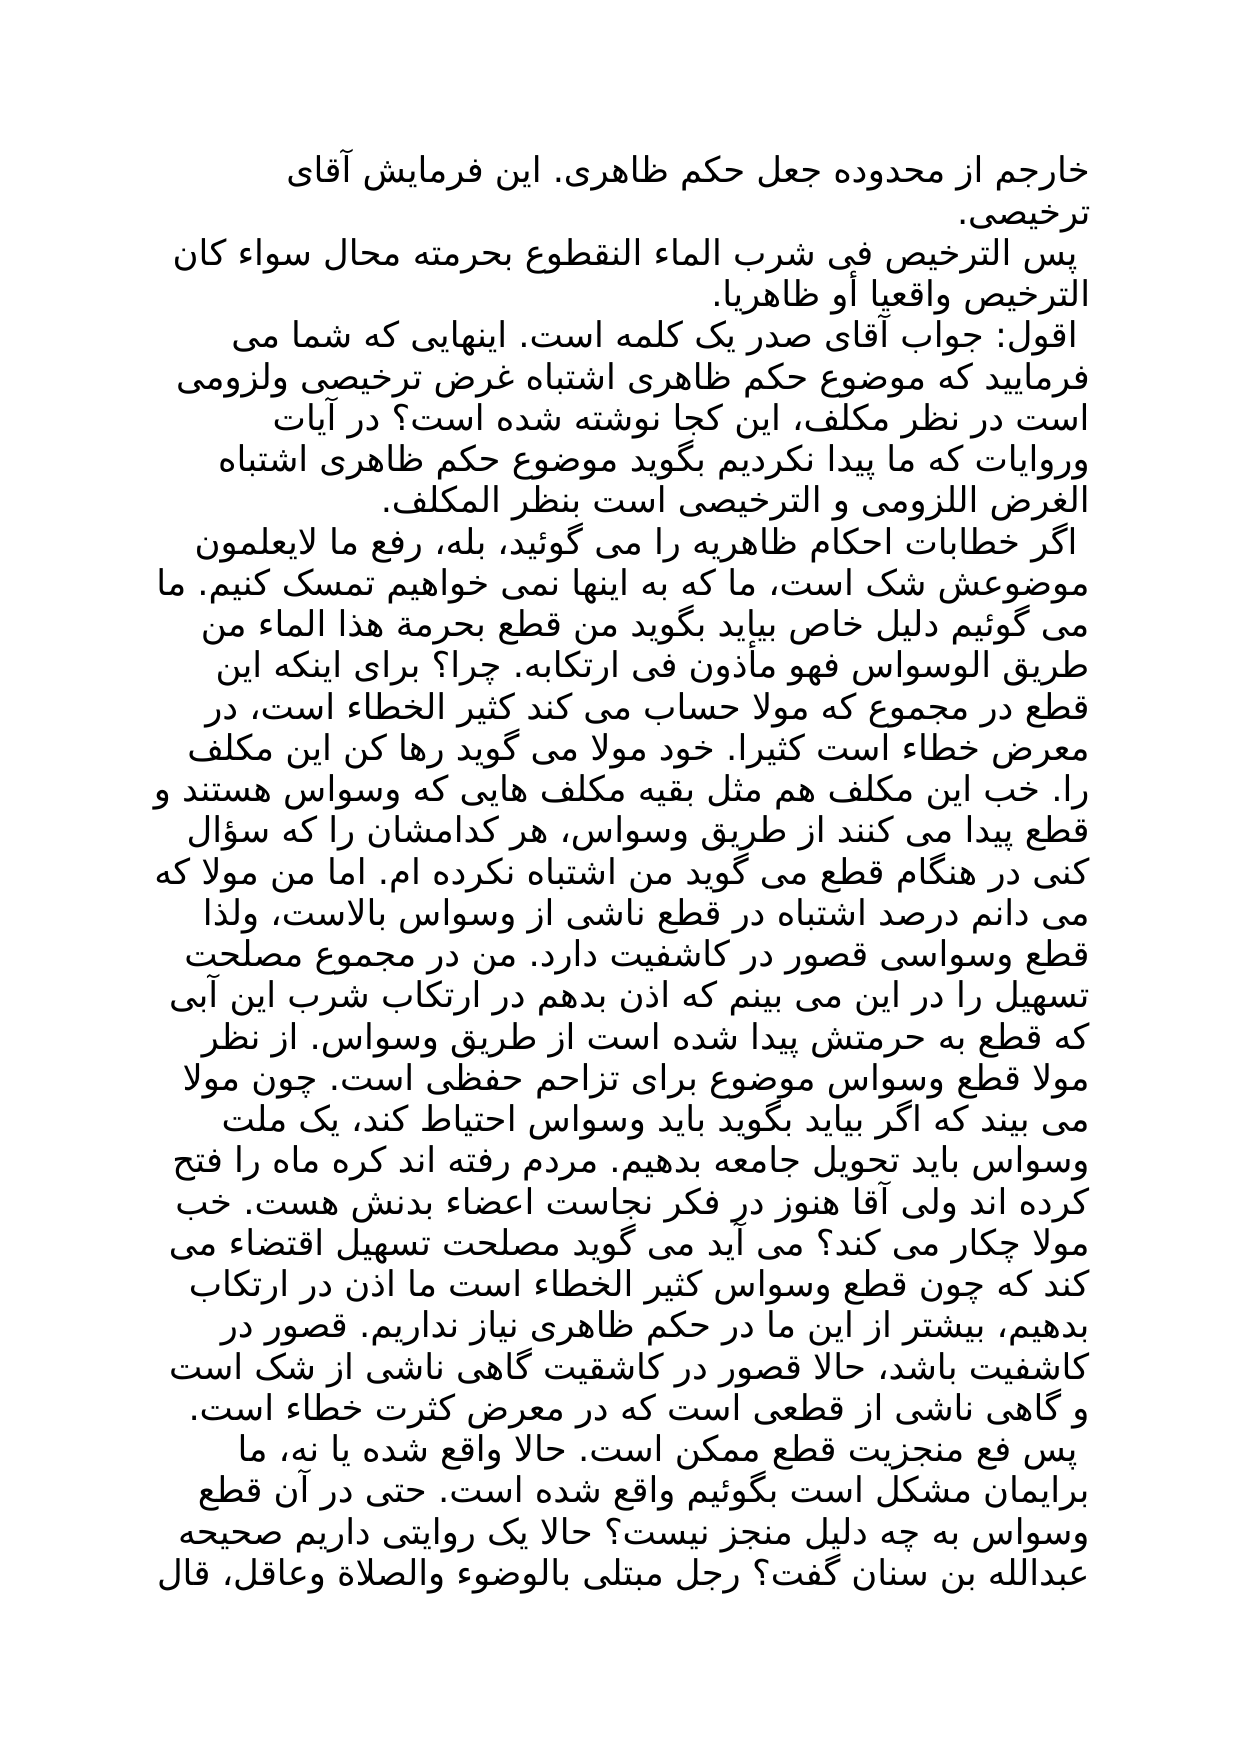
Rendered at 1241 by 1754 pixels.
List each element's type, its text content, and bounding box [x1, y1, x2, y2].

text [150, 1429, 1090, 1594]
text اگر خطابات احکام ظاهریه را می گوئید، بله، رفع ما لایعلمون موضوعش شک است، ما که به اینها نمی خواهیم تمسک کنیم. ما می گوئیم دلیل خاص بیاید بگوید من قطع بحرمة هذا الماء من طریق الوسواس فهو مأذون فی ارتکابه. چرا؟ برای اینکه این قطع در مجموع که مولا حساب می کند کثیر الخطاء است، در معرض خطاء است کثیرا. خود مولا می گوید رها کن این مکلف را. خب این مکلف هم مثل بقیه مکلف هایی که وسواس هستند و قطع پیدا می کنند از طریق وسواس، هر کدامشان را که سؤال کنی در هنگام قطع می گوید من اشتباه نکرده ام. اما من مولا که می دانم درصد اشتباه در قطع ناشی از وسواس بالاست، ولذا قطع وسواسی قصور در کاشفیت دارد. من در مجموع مصلحت تسهیل را در این می بینم که اذن بدهم در ارتکاب شرب این آبی که قطع به حرمتش پیدا شده است از طریق وسواس. از نظر مولا قطع وسواس موضوع برای تزاحم حفظی است. چون مولا می بیند که اگر بیاید بگوید باید وسواس احتیاط کند، یک ملت وسواس باید تحویل جامعه بدهیم. مردم رفته اند کره ماه را فتح کرده اند ولی آقا هنوز در فکر نجاست اعضاء بدنش هست. خب مولا چکار می کند؟ می آید می گوید مصلحت تسهیل اقتضاء می کند که چون قطع وسواس کثیر الخطاء است ما اذن در ارتکاب بدهیم، بیشتر از این ما در حکم ظاهری نیاز نداریم. قصور در کاشفیت باشد، حالا قصور در کاشقیت گاهی ناشی از شک است و گاهی ناشی از قطعی است که در معرض کثرت خطاء است. [150, 521, 1090, 1429]
text اقول: جواب آقای صدر یک کلمه است. اینهایی که شما می فرمایید که موضوع حکم ظاهری اشتباه غرض ترخیصی ولزومی است در نظر مکلف، این کجا نوشته شده است؟ در آیات وروایات که ما پیدا نکردیم بگوید موضوع حکم ظاهری اشتباه الغرض اللزومی و الترخیصی است بنظر المکلف. [150, 315, 1090, 521]
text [150, 150, 1090, 232]
text پس الترخیص فی شرب الماء النقطوع بحرمته محال سواء کان الترخیص واقعیا أو ظاهریا. [150, 232, 1090, 315]
